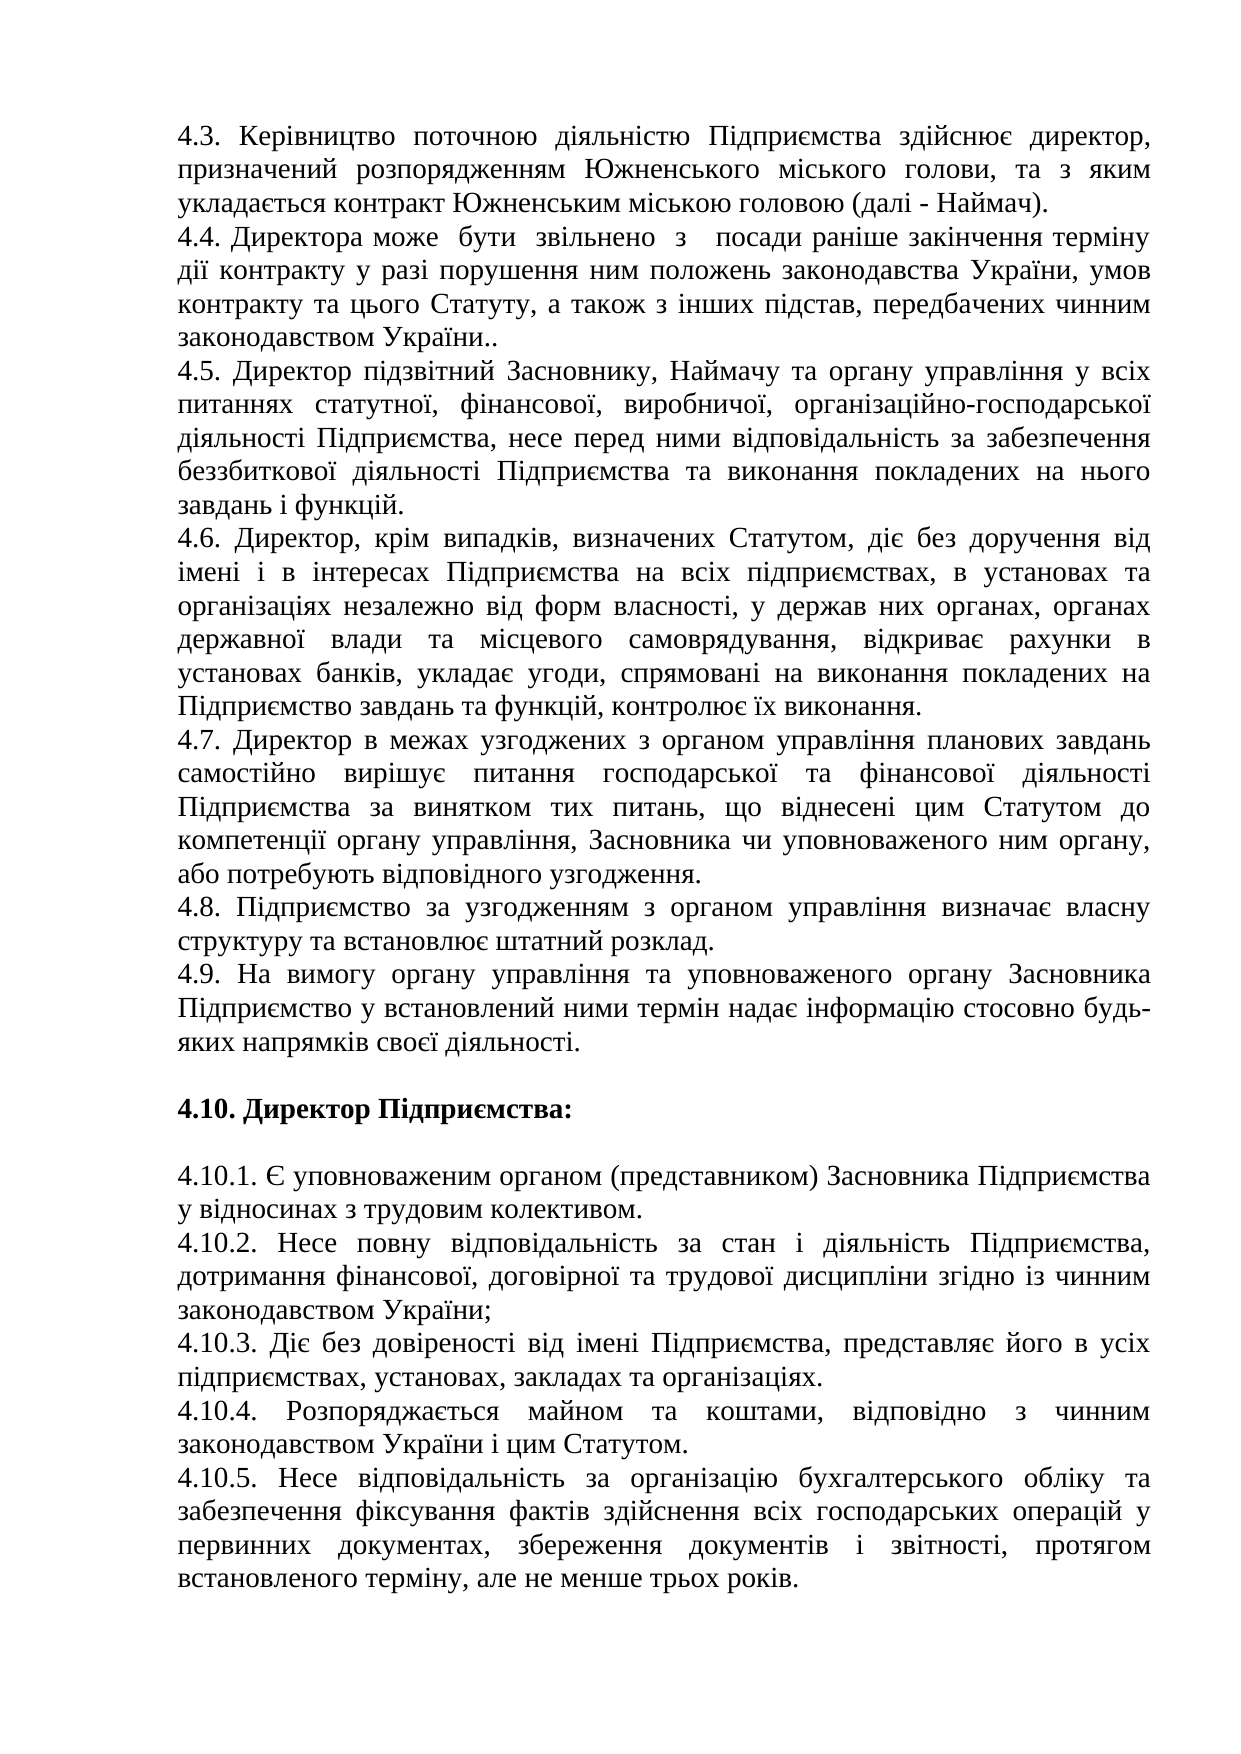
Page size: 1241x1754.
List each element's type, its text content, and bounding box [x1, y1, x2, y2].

text 4.6. Директор, крім випадків, визначених Статутом, діє без доручення від імені і в інтересах Підприємства на всіх підприємствах, в установах та організаціях незалежно від форм власності, у держав них органах, органах державної влади та місцевого самоврядування, відкриває рахунки в установах банків, укладає угоди, спрямовані на виконання покладених на Підприємство завдань та функцій, контролює їх виконання. [177, 521, 1152, 722]
text 4.9. На вимогу органу управління та уповноваженого органу Засновника Підприємство у встановлений ними термін надає інформацію стосовно будь-яких напрямків своєї діяльності. [177, 957, 1152, 1057]
text 4.8. Підприємство за узгодженням з органом управління визначає власну структуру та встановлює штатний розклад. [177, 889, 1152, 957]
text 4.5. Директор підзвітний Засновнику, Наймачу та органу управління у всіх питаннях статутної, фінансової, виробничої, організаційно-господарської діяльності Підприємства, несе перед ними відповідальність за забезпечення беззбиткової діяльності Підприємства та виконання покладених на нього завдань і функцій. [177, 353, 1152, 521]
text 4.10.2. Несе повну відповідальність за стан і діяльність Підприємства, дотримання фінансової, договірної та трудової дисципліни згідно із чинним законодавством України; [177, 1225, 1152, 1326]
text 4.10. Директор Підприємства: [177, 1091, 1152, 1124]
text 4.3. Керівництво поточною діяльністю Підприємства здійснює директор, призначений розпорядженням Южненського міського голови, та з яким укладається контракт Южненським міською головою (далі - Наймач). [177, 118, 1152, 219]
text 4.10.3. Діє без довіреності від імені Підприємства, представляє його в усіх підприємствах, установах, закладах та організаціях. [177, 1326, 1152, 1393]
text 4.7. Директор в межах узгоджених з органом управління планових завдань самостійно вирішує питання господарської та фінансової діяльності Підприємства за винятком тих питань, що віднесені цим Статутом до компетенції органу управління, Засновника чи уповноваженого ним органу, або потребують відповідного узгодження. [177, 722, 1152, 889]
text 4.4. Директора може бути звільнено з посади раніше закінчення терміну дії контракту у разі порушення ним положень законодавства України, умов контракту та цього Статуту, а також з інших підстав, передбачених чинним законодавством України.. [177, 219, 1152, 353]
text 4.10.4. Розпоряджається майном та коштами, відповідно з чинним законодавством України і цим Статутом. [177, 1393, 1152, 1460]
text 4.10.1. Є уповноваженим органом (представником) Засновника Підприємства у відносинах з трудовим колективом. [177, 1158, 1152, 1225]
text 4.10.5. Несе відповідальність за організацію бухгалтерського обліку та забезпечення фіксування фактів здійснення всіх господарських операцій у первинних документах, збереження документів і звітності, протягом встановленого терміну, але не менше трьох років. [177, 1460, 1152, 1594]
